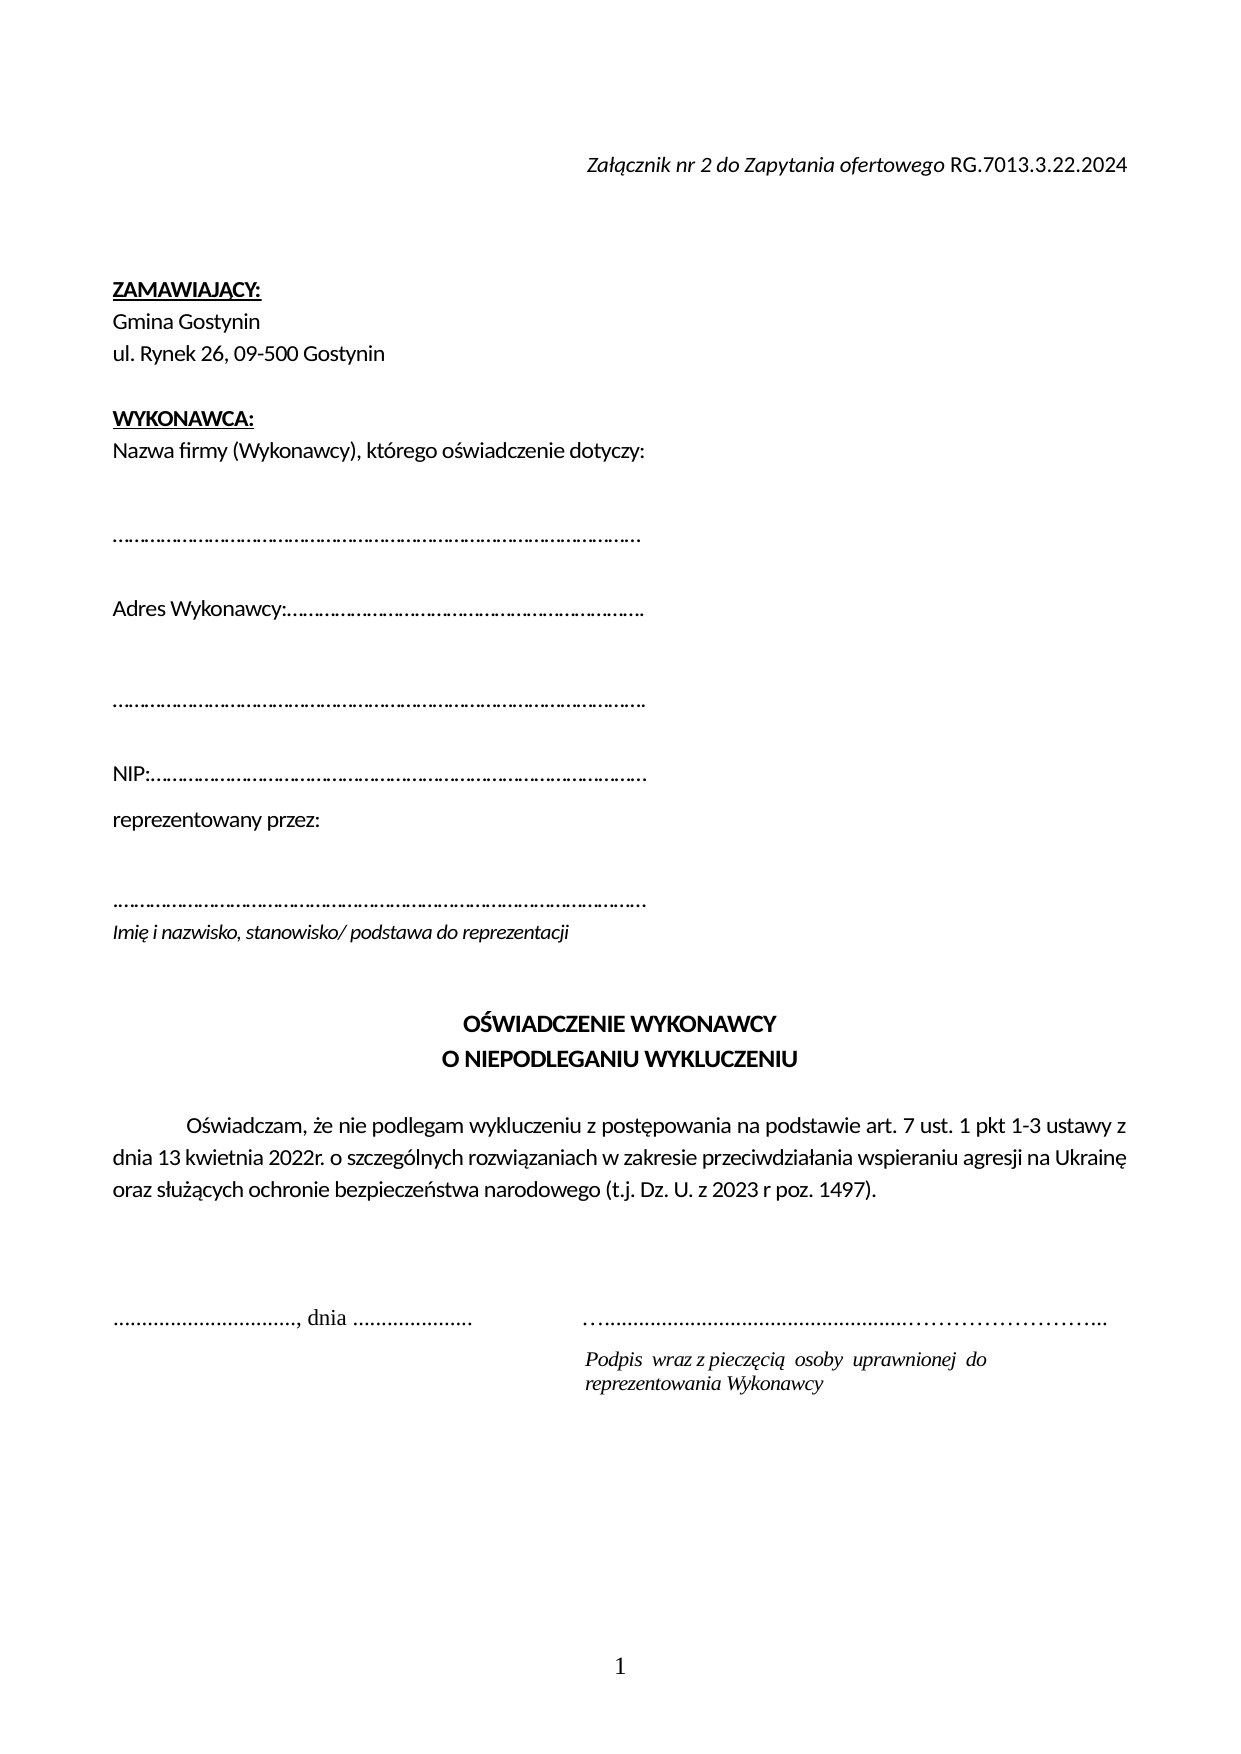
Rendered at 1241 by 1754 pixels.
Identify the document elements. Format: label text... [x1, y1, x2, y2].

text Imię i nazwisko, stanowisko/ podstawa do reprezentacji [112, 919, 1128, 944]
text OŚWIADCZENIE WYKONAWCY [112, 1009, 1128, 1039]
text Adres Wykonawcy:…………………………………………………………. [112, 594, 1128, 622]
text Podpis wraz z pieczęcią osoby uprawnionej do reprezentowania Wykonawcy [585, 1347, 1128, 1395]
text ................................, dnia ..................... ….....................................................……………………... [113, 1304, 1128, 1330]
text reprezentowany przez: [112, 805, 1128, 833]
text NIP:………………………………………………………………………………… [112, 759, 1128, 787]
text .……………………………………………………………………………………… [112, 885, 1128, 913]
text Załącznik nr 2 do Zapytania ofertowego RG.7013.3.22.2024 [112, 150, 1128, 178]
text ZAMAWIAJĄCY: [112, 275, 1128, 303]
text ul. Rynek 26, 09-500 Gostynin [112, 339, 1128, 367]
text ……………………………………………………………………………………… [112, 520, 1128, 548]
text WYKONAWCA: [112, 404, 1128, 432]
text Oświadczam, że nie podlegam wykluczeniu z postępowania na podstawie art. 7 ust. 1 pkt 1-3 ustawy z dnia 13 kwietnia 2022r. o szczególnych rozwiązaniach w zakresie przeciwdziałania wspieraniu agresji na Ukrainę oraz służących ochronie bezpieczeństwa narodowego (t.j. Dz. U. z 2023 r poz. 1497). [112, 1111, 1128, 1203]
text Nazwa firmy (Wykonawcy), którego oświadczenie dotyczy: [112, 436, 1128, 464]
text Gmina Gostynin [112, 307, 1128, 335]
text O NIEPODLEGANIU WYKLUCZENIU [112, 1044, 1128, 1074]
text ………………………………………………………………………………………. [112, 685, 1128, 713]
